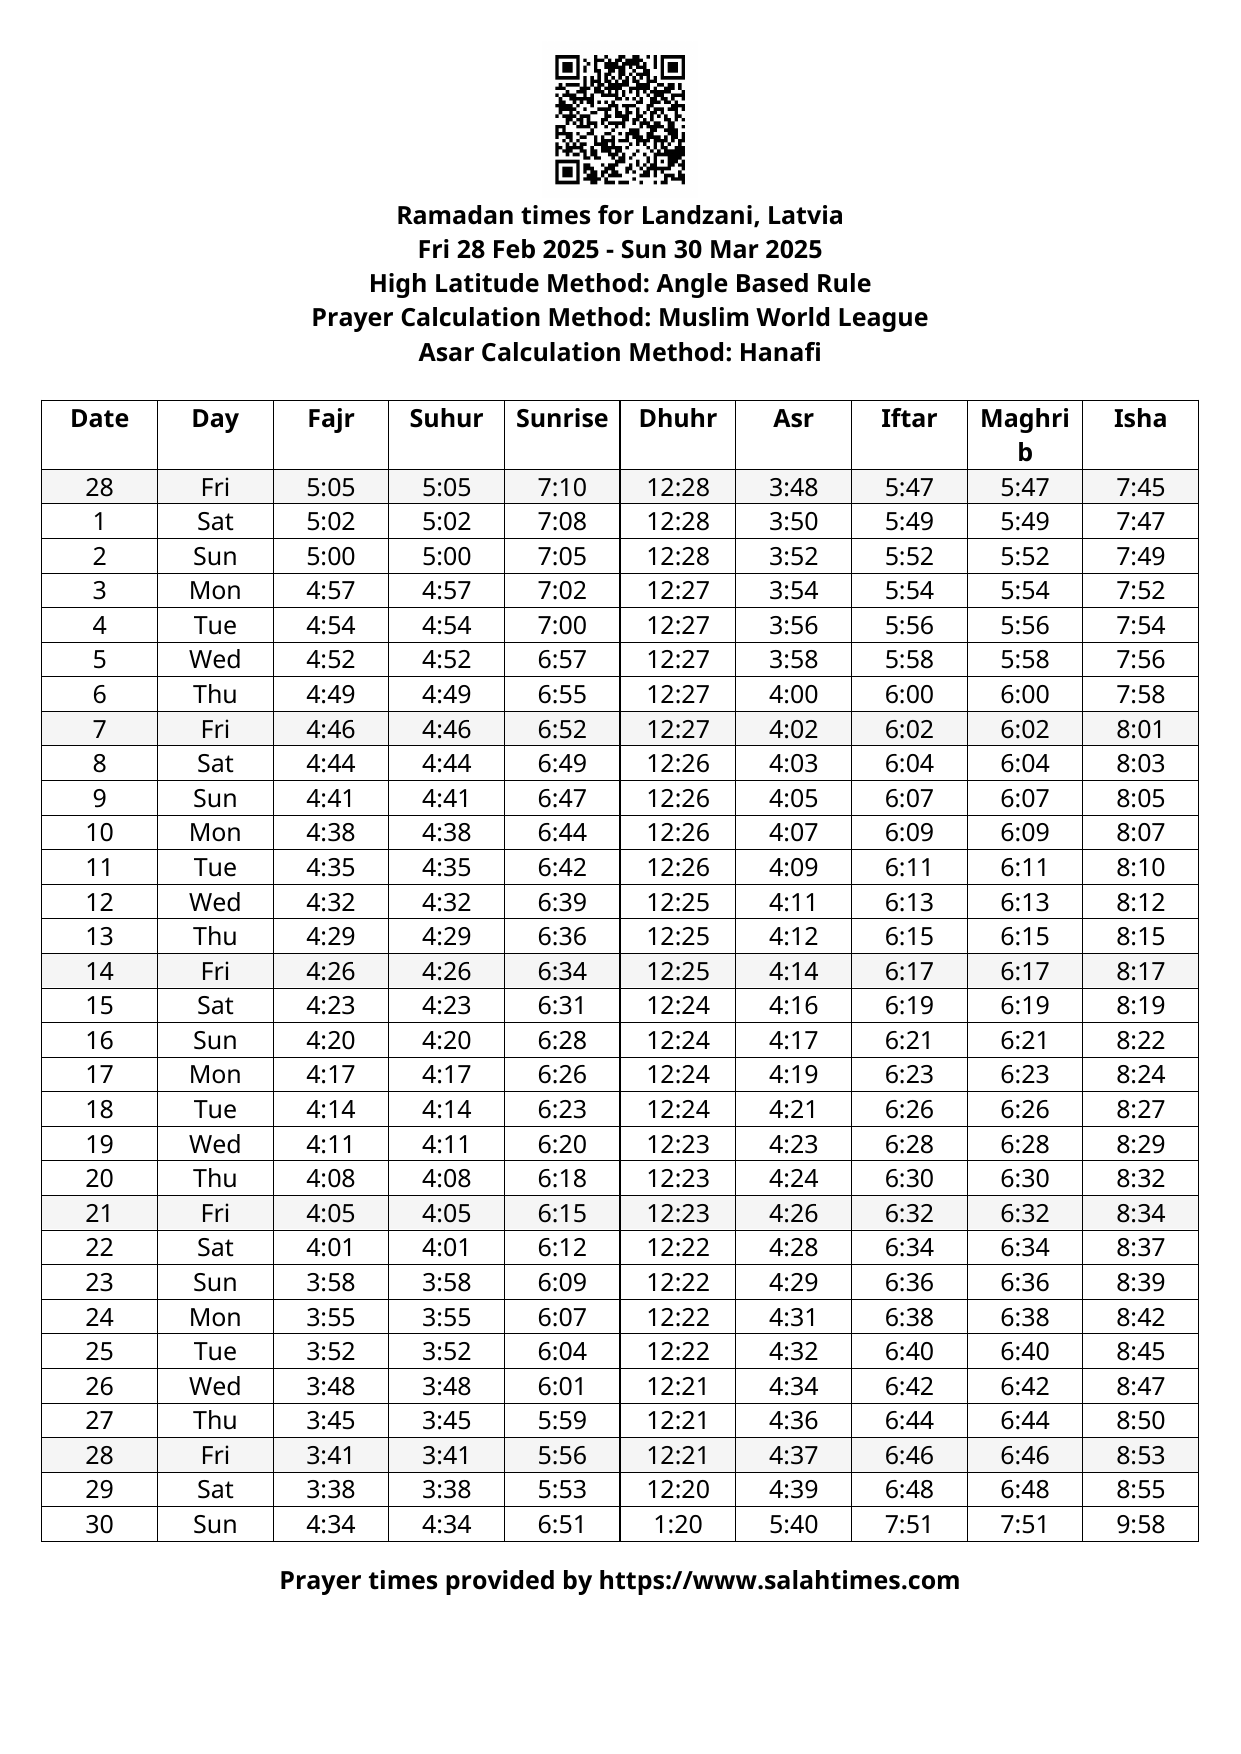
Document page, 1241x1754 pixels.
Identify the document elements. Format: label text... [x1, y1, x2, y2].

table_cell 8:45 [1083, 1334, 1198, 1368]
table_cell 4:14 [274, 1092, 388, 1126]
table_cell 6:34 [852, 1231, 967, 1264]
table_cell 4:20 [389, 1023, 504, 1057]
table_cell 6:34 [505, 954, 619, 987]
table_cell 6:00 [968, 677, 1082, 711]
table_cell 12:23 [621, 1196, 735, 1229]
table_cell Sun [158, 1507, 273, 1541]
table_cell 6:44 [852, 1404, 967, 1437]
table_cell 4:49 [274, 677, 388, 711]
table_cell 12:27 [621, 608, 735, 642]
table_cell 12:21 [621, 1369, 735, 1402]
table_cell 8:42 [1083, 1300, 1198, 1333]
table_cell 12:24 [621, 1023, 735, 1057]
table_cell 4:17 [389, 1058, 504, 1091]
table_cell 6:04 [505, 1334, 619, 1368]
table_cell 3:52 [274, 1334, 388, 1368]
table_cell 12:27 [621, 574, 735, 607]
table_cell 6:12 [505, 1231, 619, 1264]
table_cell 14 [42, 954, 157, 987]
table_cell Sun [158, 1023, 273, 1057]
table_cell 12:25 [621, 919, 735, 953]
table_cell 8:12 [1083, 885, 1198, 918]
table_cell 12:23 [621, 1161, 735, 1195]
table_cell 4:01 [274, 1231, 388, 1264]
table_cell 9:58 [1083, 1507, 1198, 1541]
table_cell 4:54 [274, 608, 388, 642]
table_cell 12:21 [621, 1404, 735, 1437]
table_cell 3:54 [736, 574, 851, 607]
text Asar Calculation Method: Hanafi [42, 334, 1198, 368]
table_cell 6:34 [968, 1231, 1082, 1264]
table_cell 8:53 [1083, 1438, 1198, 1472]
table_cell 3:56 [736, 608, 851, 642]
table_cell 6:28 [852, 1127, 967, 1160]
table_cell 8:17 [1083, 954, 1198, 987]
table_cell Sat [158, 504, 273, 538]
table_cell 6:13 [968, 885, 1082, 918]
table_cell 6:49 [505, 746, 619, 780]
text Prayer Calculation Method: Muslim World League [42, 300, 1198, 334]
table_cell 4:35 [389, 850, 504, 884]
table_cell 6:19 [852, 989, 967, 1022]
table_cell 12:28 [621, 470, 735, 503]
table_cell 4:38 [274, 816, 388, 849]
table_cell 4:41 [274, 781, 388, 814]
table_cell 12:24 [621, 1092, 735, 1126]
table_cell 6:46 [852, 1438, 967, 1472]
table_cell 3:58 [736, 643, 851, 676]
table_cell Fri [158, 470, 273, 503]
table_cell 8:39 [1083, 1265, 1198, 1299]
table_cell 21 [42, 1196, 157, 1229]
table_cell 4:14 [389, 1092, 504, 1126]
picture [542, 41, 699, 198]
table_cell Tue [158, 1092, 273, 1126]
table_cell 6:26 [505, 1058, 619, 1091]
table_cell 6:30 [852, 1161, 967, 1195]
table_cell 6:28 [505, 1023, 619, 1057]
table_cell 4:38 [389, 816, 504, 849]
table_cell 6:09 [852, 816, 967, 849]
table_cell 20 [42, 1161, 157, 1195]
table_cell 3:45 [389, 1404, 504, 1437]
table_cell 3:41 [274, 1438, 388, 1472]
table_cell 3 [42, 574, 157, 607]
table_cell 12:24 [621, 989, 735, 1022]
table_cell 13 [42, 919, 157, 953]
table_cell 5:05 [274, 470, 388, 503]
table_header Iftar [852, 401, 967, 469]
table_cell 4:52 [274, 643, 388, 676]
table_cell 6:07 [852, 781, 967, 814]
table_cell 4:08 [389, 1161, 504, 1195]
table_cell 6:32 [852, 1196, 967, 1229]
table_cell 4:12 [736, 919, 851, 953]
table_cell 7 [42, 712, 157, 745]
table_cell 8:03 [1083, 746, 1198, 780]
table_cell 6:30 [968, 1161, 1082, 1195]
table_cell 8:10 [1083, 850, 1198, 884]
table_cell 5:05 [389, 470, 504, 503]
table_cell 4:05 [736, 781, 851, 814]
table_cell 11 [42, 850, 157, 884]
table_cell 10 [42, 816, 157, 849]
table_cell 4:52 [389, 643, 504, 676]
table_header Isha [1083, 401, 1198, 469]
table_cell Sun [158, 781, 273, 814]
table_cell 5:02 [389, 504, 504, 538]
table_cell 7:49 [1083, 539, 1198, 572]
table_cell 6:42 [968, 1369, 1082, 1402]
table_cell 6:04 [968, 746, 1082, 780]
table_cell 5:52 [968, 539, 1082, 572]
table_cell 4:09 [736, 850, 851, 884]
table_cell 1:20 [621, 1507, 735, 1541]
table_cell 5:54 [852, 574, 967, 607]
table_cell 6:15 [505, 1196, 619, 1229]
table_cell 4:34 [389, 1507, 504, 1541]
table_cell 8:32 [1083, 1161, 1198, 1195]
table_cell 3:55 [389, 1300, 504, 1333]
table_cell 6:02 [852, 712, 967, 745]
table_cell 5:58 [968, 643, 1082, 676]
table_cell 12:27 [621, 712, 735, 745]
table_cell 4:36 [736, 1404, 851, 1437]
table_cell 7:54 [1083, 608, 1198, 642]
table_cell 4:23 [736, 1127, 851, 1160]
table_cell 6:11 [852, 850, 967, 884]
table_cell 12:27 [621, 677, 735, 711]
table_cell 3:41 [389, 1438, 504, 1472]
table_header Suhur [389, 401, 504, 469]
table_cell Sat [158, 989, 273, 1022]
table_cell 4:05 [274, 1196, 388, 1229]
table_cell 3:48 [736, 470, 851, 503]
table_cell 4:02 [736, 712, 851, 745]
table_cell 4:46 [274, 712, 388, 745]
table_cell 30 [42, 1507, 157, 1541]
table_cell 12:27 [621, 643, 735, 676]
table_cell 4:11 [736, 885, 851, 918]
table_cell 15 [42, 989, 157, 1022]
table_cell 8:15 [1083, 919, 1198, 953]
table_cell 8:47 [1083, 1369, 1198, 1402]
table_cell 3:48 [389, 1369, 504, 1402]
table_cell 4:23 [389, 989, 504, 1022]
text High Latitude Method: Angle Based Rule [42, 266, 1198, 300]
table_cell 6:32 [968, 1196, 1082, 1229]
table_cell 4:34 [736, 1369, 851, 1402]
table_header Sunrise [505, 401, 619, 469]
table_cell 6:23 [505, 1092, 619, 1126]
table_cell 6:07 [968, 781, 1082, 814]
table_cell 4:17 [736, 1023, 851, 1057]
table_cell 6:57 [505, 643, 619, 676]
table_cell 5 [42, 643, 157, 676]
table_cell 28 [42, 1438, 157, 1472]
table_cell 12:20 [621, 1473, 735, 1506]
table_cell 18 [42, 1092, 157, 1126]
table_cell 6:42 [505, 850, 619, 884]
table_cell Tue [158, 850, 273, 884]
table_cell 4:26 [274, 954, 388, 987]
table_cell 7:10 [505, 470, 619, 503]
table_cell Fri [158, 1438, 273, 1472]
table_cell 5:02 [274, 504, 388, 538]
table_cell 6:17 [968, 954, 1082, 987]
table_cell Wed [158, 643, 273, 676]
table_cell 1 [42, 504, 157, 538]
table_cell 6:44 [505, 816, 619, 849]
table_cell 8:19 [1083, 989, 1198, 1022]
table_cell Fri [158, 1196, 273, 1229]
table_cell Thu [158, 677, 273, 711]
table_cell 2 [42, 539, 157, 572]
table_cell 4:24 [736, 1161, 851, 1195]
table_cell 6:19 [968, 989, 1082, 1022]
table_cell 4:29 [274, 919, 388, 953]
table_cell Wed [158, 885, 273, 918]
table_cell 19 [42, 1127, 157, 1160]
table_cell 12:26 [621, 850, 735, 884]
table_cell 5:54 [968, 574, 1082, 607]
table_cell 8:37 [1083, 1231, 1198, 1264]
table_cell 6:36 [852, 1265, 967, 1299]
table_cell 17 [42, 1058, 157, 1091]
table_cell 6:21 [968, 1023, 1082, 1057]
table_cell 6:15 [968, 919, 1082, 953]
table_cell 4:37 [736, 1438, 851, 1472]
table_cell 6:39 [505, 885, 619, 918]
table_cell 4:54 [389, 608, 504, 642]
table_cell 22 [42, 1231, 157, 1264]
table_cell Sun [158, 539, 273, 572]
table_cell 4:29 [736, 1265, 851, 1299]
table_cell 5:58 [852, 643, 967, 676]
table_cell Mon [158, 1300, 273, 1333]
table_cell 6:47 [505, 781, 619, 814]
table_header Maghrib [968, 401, 1082, 469]
table_cell 4:26 [389, 954, 504, 987]
table_cell 4:57 [389, 574, 504, 607]
table_cell 8:24 [1083, 1058, 1198, 1091]
table_cell 6:20 [505, 1127, 619, 1160]
table_cell 4:57 [274, 574, 388, 607]
table_cell 8:29 [1083, 1127, 1198, 1160]
table_cell 5:59 [505, 1404, 619, 1437]
table_cell 4:46 [389, 712, 504, 745]
table_cell Thu [158, 919, 273, 953]
table_cell 12:26 [621, 746, 735, 780]
table_header Dhuhr [621, 401, 735, 469]
table_cell 12:22 [621, 1300, 735, 1333]
table_cell 6:38 [968, 1300, 1082, 1333]
table_cell 6:38 [852, 1300, 967, 1333]
table_cell 27 [42, 1404, 157, 1437]
table_cell 4:03 [736, 746, 851, 780]
table_cell 6:04 [852, 746, 967, 780]
table_cell 7:51 [968, 1507, 1082, 1541]
table_cell 8:01 [1083, 712, 1198, 745]
table_header Day [158, 401, 273, 469]
table_cell 5:49 [852, 504, 967, 538]
table_cell 4:32 [736, 1334, 851, 1368]
table_cell 7:51 [852, 1507, 967, 1541]
table_cell Wed [158, 1127, 273, 1160]
table_cell 8:22 [1083, 1023, 1198, 1057]
table_cell 7:08 [505, 504, 619, 538]
table_cell Mon [158, 816, 273, 849]
table_cell 6:48 [968, 1473, 1082, 1506]
table_cell 8:55 [1083, 1473, 1198, 1506]
table_cell 12:22 [621, 1334, 735, 1368]
table_cell 3:38 [274, 1473, 388, 1506]
table_cell 4:01 [389, 1231, 504, 1264]
table_cell 5:52 [852, 539, 967, 572]
table_cell Thu [158, 1404, 273, 1437]
table_cell 4:23 [274, 989, 388, 1022]
table_cell 4:16 [736, 989, 851, 1022]
table_cell 6:07 [505, 1300, 619, 1333]
table_cell 6:01 [505, 1369, 619, 1402]
table_cell 4:05 [389, 1196, 504, 1229]
table_cell 12:26 [621, 781, 735, 814]
table_cell Sat [158, 1231, 273, 1264]
text Ramadan times for Landzani, Latvia [42, 198, 1198, 232]
table_cell 3:58 [389, 1265, 504, 1299]
table_cell Thu [158, 1161, 273, 1195]
table_cell 7:56 [1083, 643, 1198, 676]
table_cell Tue [158, 1334, 273, 1368]
table_cell 6:44 [968, 1404, 1082, 1437]
table_cell 6:31 [505, 989, 619, 1022]
table_cell 12:28 [621, 539, 735, 572]
table_cell 8:27 [1083, 1092, 1198, 1126]
table_cell 8 [42, 746, 157, 780]
table_cell 6:00 [852, 677, 967, 711]
table_cell 4:20 [274, 1023, 388, 1057]
table_cell Fri [158, 954, 273, 987]
table_cell 7:05 [505, 539, 619, 572]
table_cell 6:46 [968, 1438, 1082, 1472]
table_cell Mon [158, 574, 273, 607]
table_cell 6:23 [852, 1058, 967, 1091]
table_cell 4 [42, 608, 157, 642]
table_cell 12:26 [621, 816, 735, 849]
table_cell 6:11 [968, 850, 1082, 884]
table_cell Wed [158, 1369, 273, 1402]
table_cell 6:36 [968, 1265, 1082, 1299]
table_cell 7:58 [1083, 677, 1198, 711]
table_cell 3:58 [274, 1265, 388, 1299]
table_cell 4:32 [274, 885, 388, 918]
table_cell 5:56 [505, 1438, 619, 1472]
table_cell 5:49 [968, 504, 1082, 538]
table_cell 5:00 [389, 539, 504, 572]
table_header Date [42, 401, 157, 469]
table_cell 5:47 [852, 470, 967, 503]
table_cell 16 [42, 1023, 157, 1057]
table_cell 8:34 [1083, 1196, 1198, 1229]
table_cell 4:19 [736, 1058, 851, 1091]
table_cell 4:39 [736, 1473, 851, 1506]
table_cell 3:52 [389, 1334, 504, 1368]
table_cell 4:32 [389, 885, 504, 918]
table_header Fajr [274, 401, 388, 469]
table_cell 4:00 [736, 677, 851, 711]
table_cell 6 [42, 677, 157, 711]
table_cell 5:56 [968, 608, 1082, 642]
table_cell 6:40 [852, 1334, 967, 1368]
table_cell 6:13 [852, 885, 967, 918]
table_cell 4:44 [274, 746, 388, 780]
table_cell 6:09 [968, 816, 1082, 849]
table_cell 6:23 [968, 1058, 1082, 1091]
table_cell 4:44 [389, 746, 504, 780]
table_cell 4:14 [736, 954, 851, 987]
table_cell 23 [42, 1265, 157, 1299]
table_cell 6:40 [968, 1334, 1082, 1368]
table_cell 12 [42, 885, 157, 918]
table_cell 6:55 [505, 677, 619, 711]
table_cell 4:28 [736, 1231, 851, 1264]
table_cell 7:52 [1083, 574, 1198, 607]
table_cell 6:02 [968, 712, 1082, 745]
table_cell 3:55 [274, 1300, 388, 1333]
table_cell 6:52 [505, 712, 619, 745]
table_cell 5:00 [274, 539, 388, 572]
table_cell 5:56 [852, 608, 967, 642]
table_cell 3:45 [274, 1404, 388, 1437]
table_cell 3:48 [274, 1369, 388, 1402]
table_cell 6:42 [852, 1369, 967, 1402]
table_cell 4:08 [274, 1161, 388, 1195]
table_cell 5:47 [968, 470, 1082, 503]
table_cell 12:23 [621, 1127, 735, 1160]
table_cell 6:09 [505, 1265, 619, 1299]
table_cell 6:48 [852, 1473, 967, 1506]
table_cell Tue [158, 608, 273, 642]
table_cell 12:25 [621, 885, 735, 918]
table_cell 12:21 [621, 1438, 735, 1472]
table_cell 4:11 [274, 1127, 388, 1160]
table_cell 6:21 [852, 1023, 967, 1057]
table_cell 6:36 [505, 919, 619, 953]
table_cell 6:51 [505, 1507, 619, 1541]
table_cell Sat [158, 1473, 273, 1506]
table_cell 4:31 [736, 1300, 851, 1333]
table_cell 4:21 [736, 1092, 851, 1126]
table_cell 4:17 [274, 1058, 388, 1091]
table_cell 8:50 [1083, 1404, 1198, 1437]
table_cell 7:45 [1083, 470, 1198, 503]
table_cell 7:02 [505, 574, 619, 607]
table_cell 8:05 [1083, 781, 1198, 814]
table_cell 4:34 [274, 1507, 388, 1541]
table_cell 4:26 [736, 1196, 851, 1229]
table_cell 6:26 [968, 1092, 1082, 1126]
table_cell 12:25 [621, 954, 735, 987]
table_cell 6:15 [852, 919, 967, 953]
table_cell 7:00 [505, 608, 619, 642]
table_cell Sun [158, 1265, 273, 1299]
text Fri 28 Feb 2025 - Sun 30 Mar 2025 [42, 232, 1198, 266]
table_cell 7:47 [1083, 504, 1198, 538]
table_cell 26 [42, 1369, 157, 1402]
table_cell 6:26 [852, 1092, 967, 1126]
table_cell 3:52 [736, 539, 851, 572]
table_cell 4:11 [389, 1127, 504, 1160]
table_cell Sat [158, 746, 273, 780]
table_cell 6:17 [852, 954, 967, 987]
table_cell 12:22 [621, 1231, 735, 1264]
table_cell 6:18 [505, 1161, 619, 1195]
table_cell 4:41 [389, 781, 504, 814]
table_cell 25 [42, 1334, 157, 1368]
table_cell 28 [42, 470, 157, 503]
table_cell Fri [158, 712, 273, 745]
table_cell 3:50 [736, 504, 851, 538]
table_cell 12:24 [621, 1058, 735, 1091]
table_cell 6:28 [968, 1127, 1082, 1160]
table_cell 8:07 [1083, 816, 1198, 849]
table_cell 4:07 [736, 816, 851, 849]
table_cell 4:35 [274, 850, 388, 884]
table_cell 4:49 [389, 677, 504, 711]
table_cell 12:22 [621, 1265, 735, 1299]
table_cell 12:28 [621, 504, 735, 538]
table_cell 9 [42, 781, 157, 814]
text Prayer times provided by https://www.salahtimes.com [42, 1563, 1198, 1597]
table_cell 4:29 [389, 919, 504, 953]
table_header Asr [736, 401, 851, 469]
table_cell Mon [158, 1058, 273, 1091]
table_cell 3:38 [389, 1473, 504, 1506]
table_cell 29 [42, 1473, 157, 1506]
table_cell 5:53 [505, 1473, 619, 1506]
table_cell 5:40 [736, 1507, 851, 1541]
table_cell 24 [42, 1300, 157, 1333]
